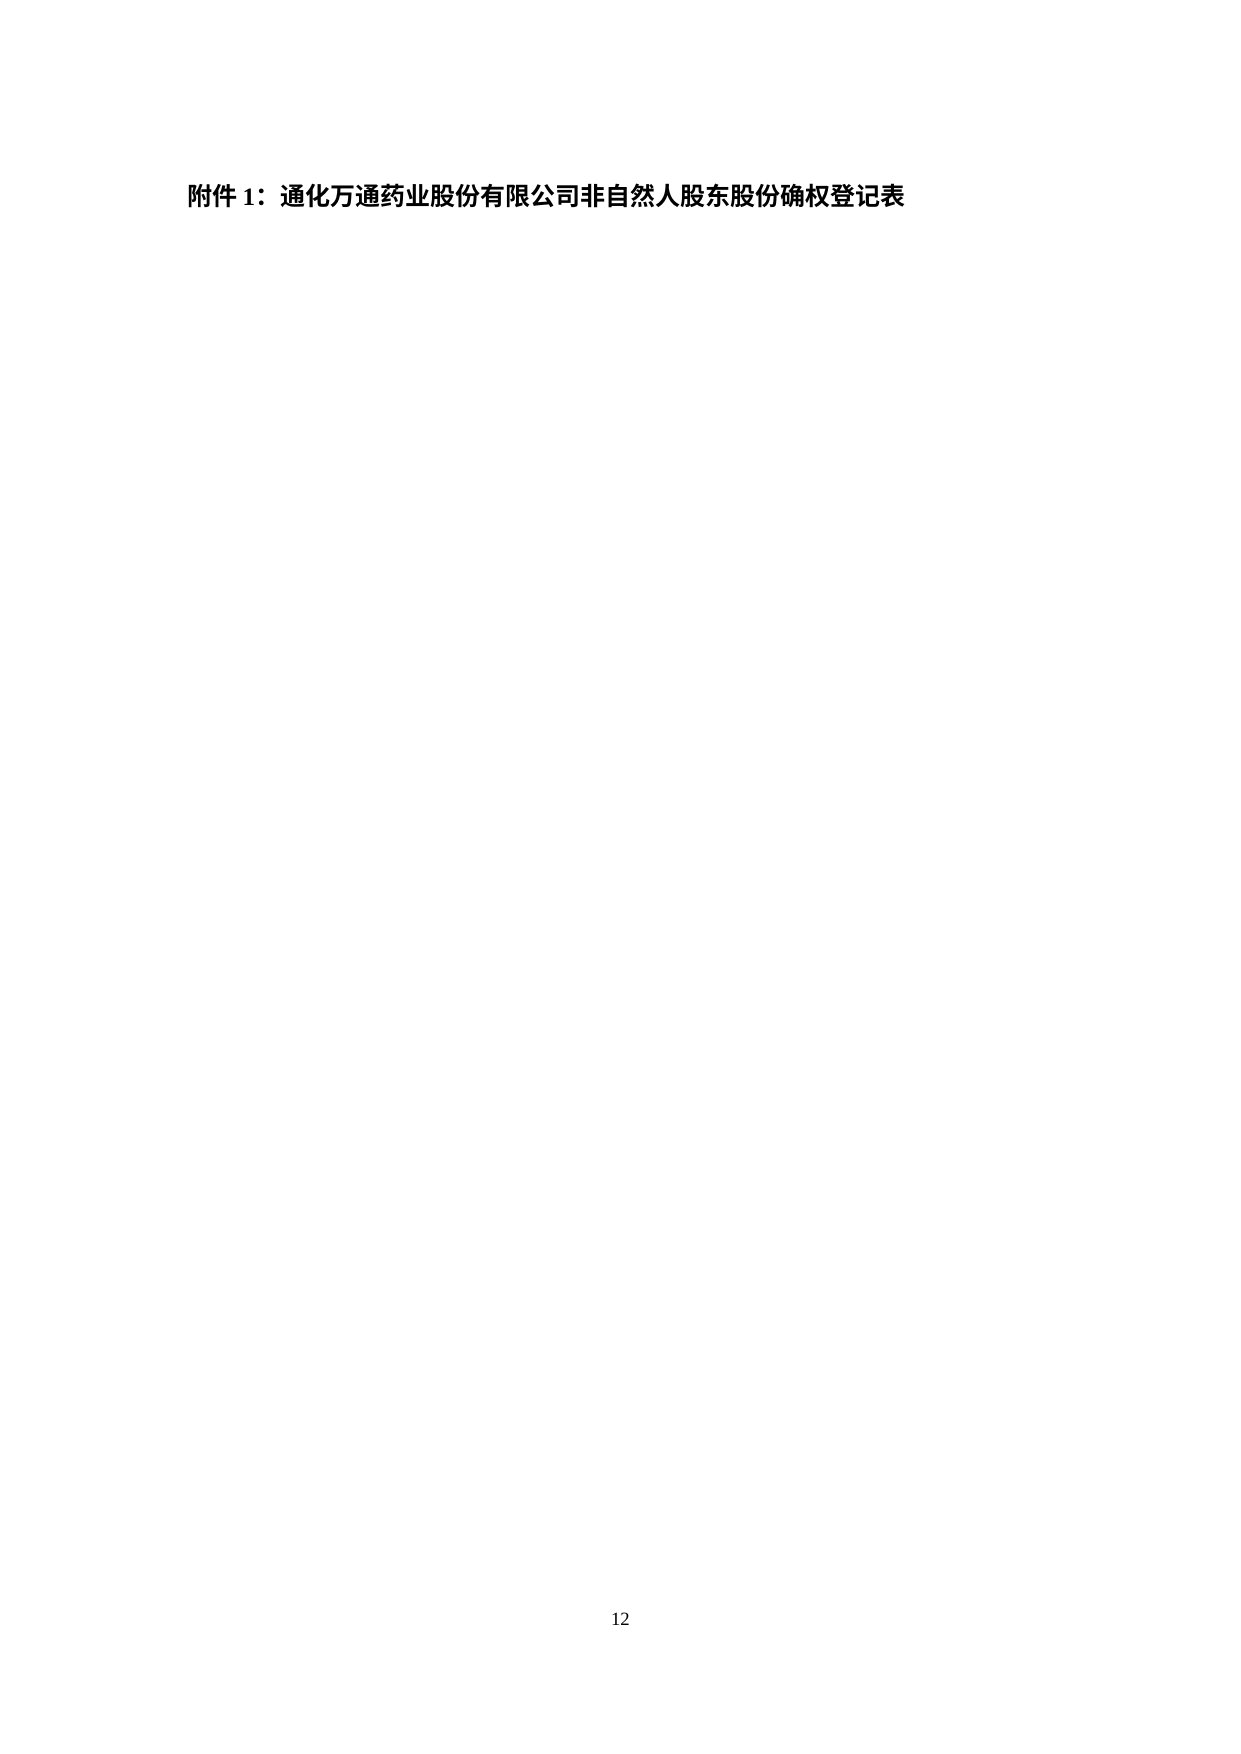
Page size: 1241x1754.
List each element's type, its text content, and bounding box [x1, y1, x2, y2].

text 附件1：通化万通药业股份有限公司非自然人股东股份确权登记表 [187, 162, 1053, 227]
